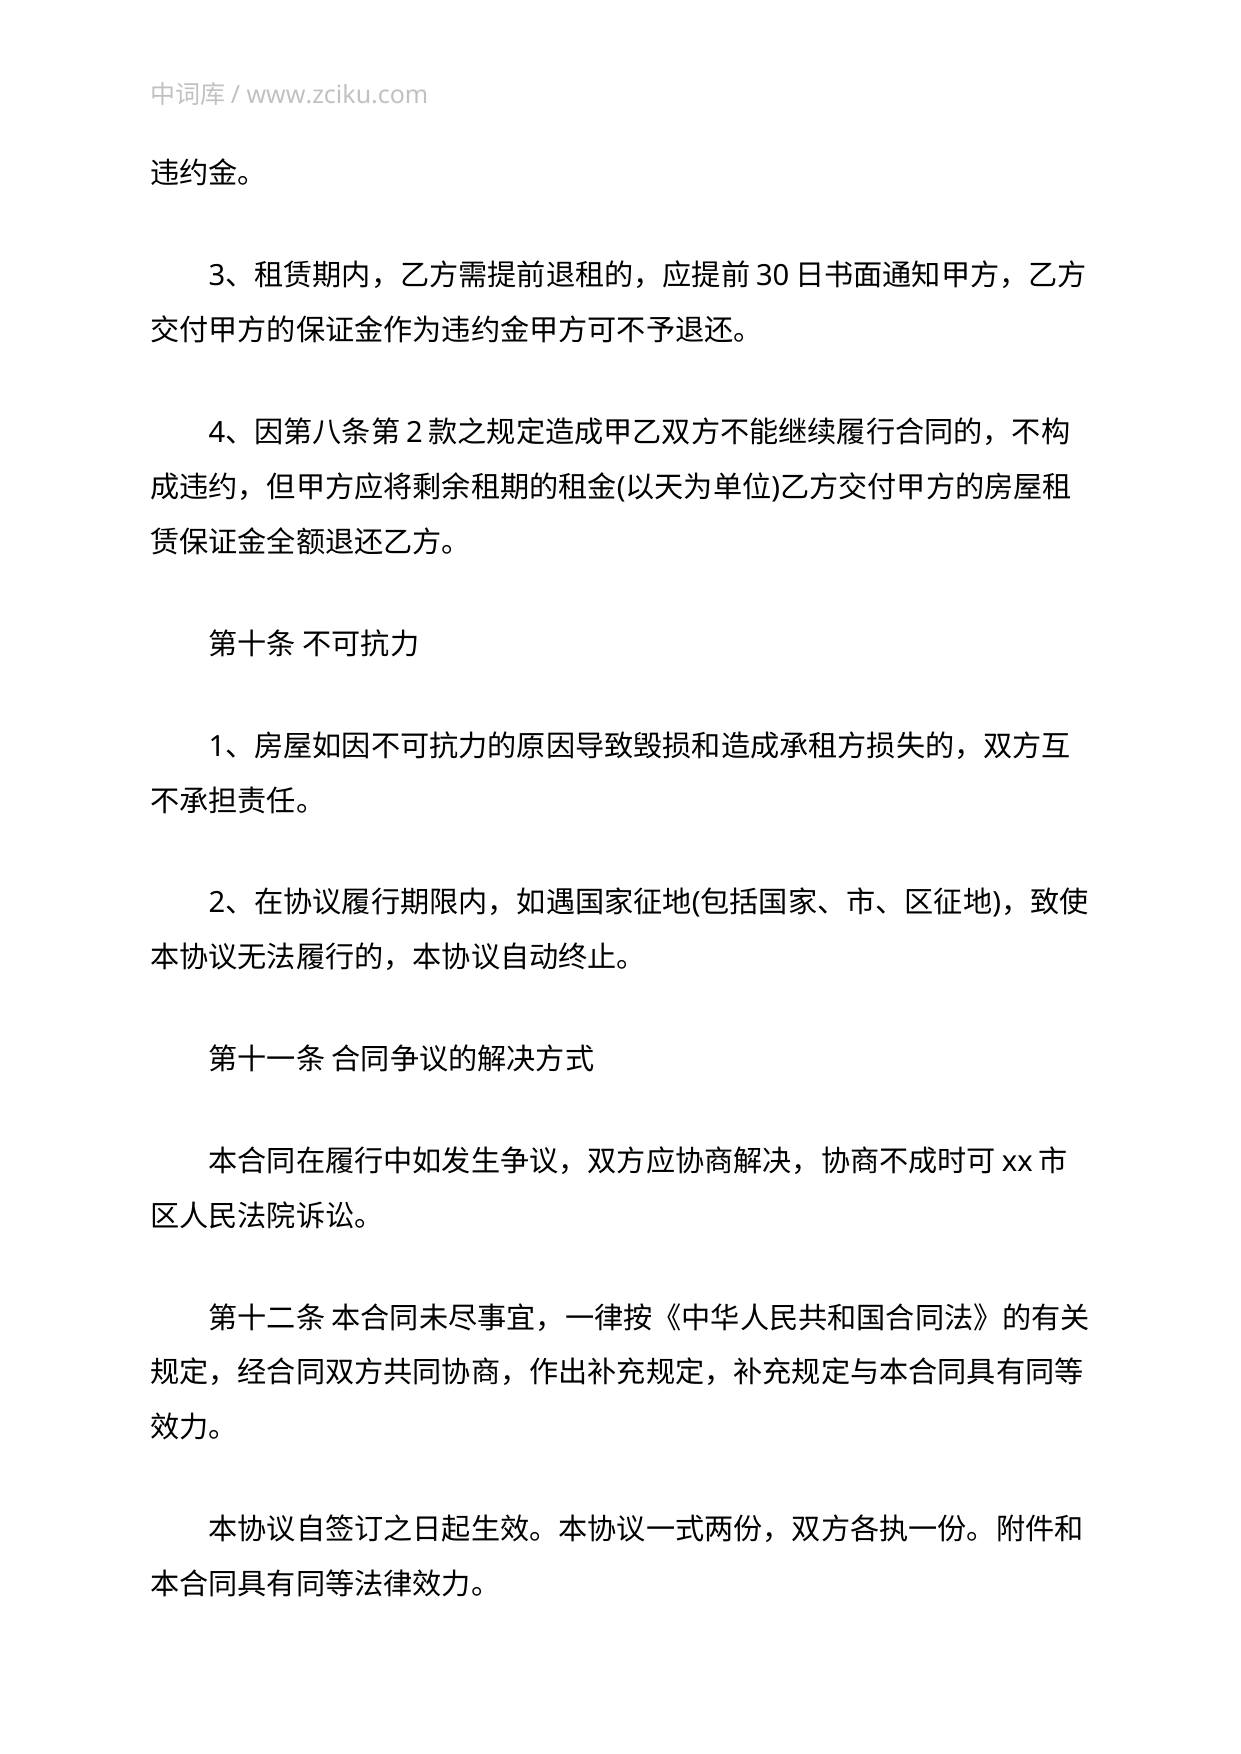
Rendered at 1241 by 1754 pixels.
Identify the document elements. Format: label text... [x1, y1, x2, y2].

text 第十一条 合同争议的解决方式 [150, 1036, 1090, 1078]
text 本协议自签订之日起生效。本协议一式两份，双方各执一份。附件和本合同具有同等法律效力。 [150, 1506, 1090, 1603]
text 本合同在履行中如发生争议，双方应协商解决，协商不成时可xx市 区人民法院诉讼。 [150, 1137, 1090, 1235]
text 2、在协议履行期限内，如遇国家征地(包括国家、市、区征地)，致使本协议无法履行的，本协议自动终止。 [150, 879, 1090, 976]
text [150, 150, 1090, 192]
text 4、因第八条第2款之规定造成甲乙双方不能继续履行合同的，不构成违约，但甲方应将剩余租期的租金(以天为单位)乙方交付甲方的房屋租赁保证金全额退还乙方。 [150, 408, 1090, 561]
text 1、房屋如因不可抗力的原因导致毁损和造成承租方损失的，双方互不承担责任。 [150, 722, 1090, 819]
text 第十条 不可抗力 [150, 620, 1090, 663]
text 第十二条 本合同未尽事宜，一律按《中华人民共和国合同法》的有关规定，经合同双方共同协商，作出补充规定，补充规定与本合同具有同等效力。 [150, 1294, 1090, 1446]
text 3、租赁期内，乙方需提前退租的，应提前30日书面通知甲方，乙方交付甲方的保证金作为违约金甲方可不予退还。 [150, 252, 1090, 349]
